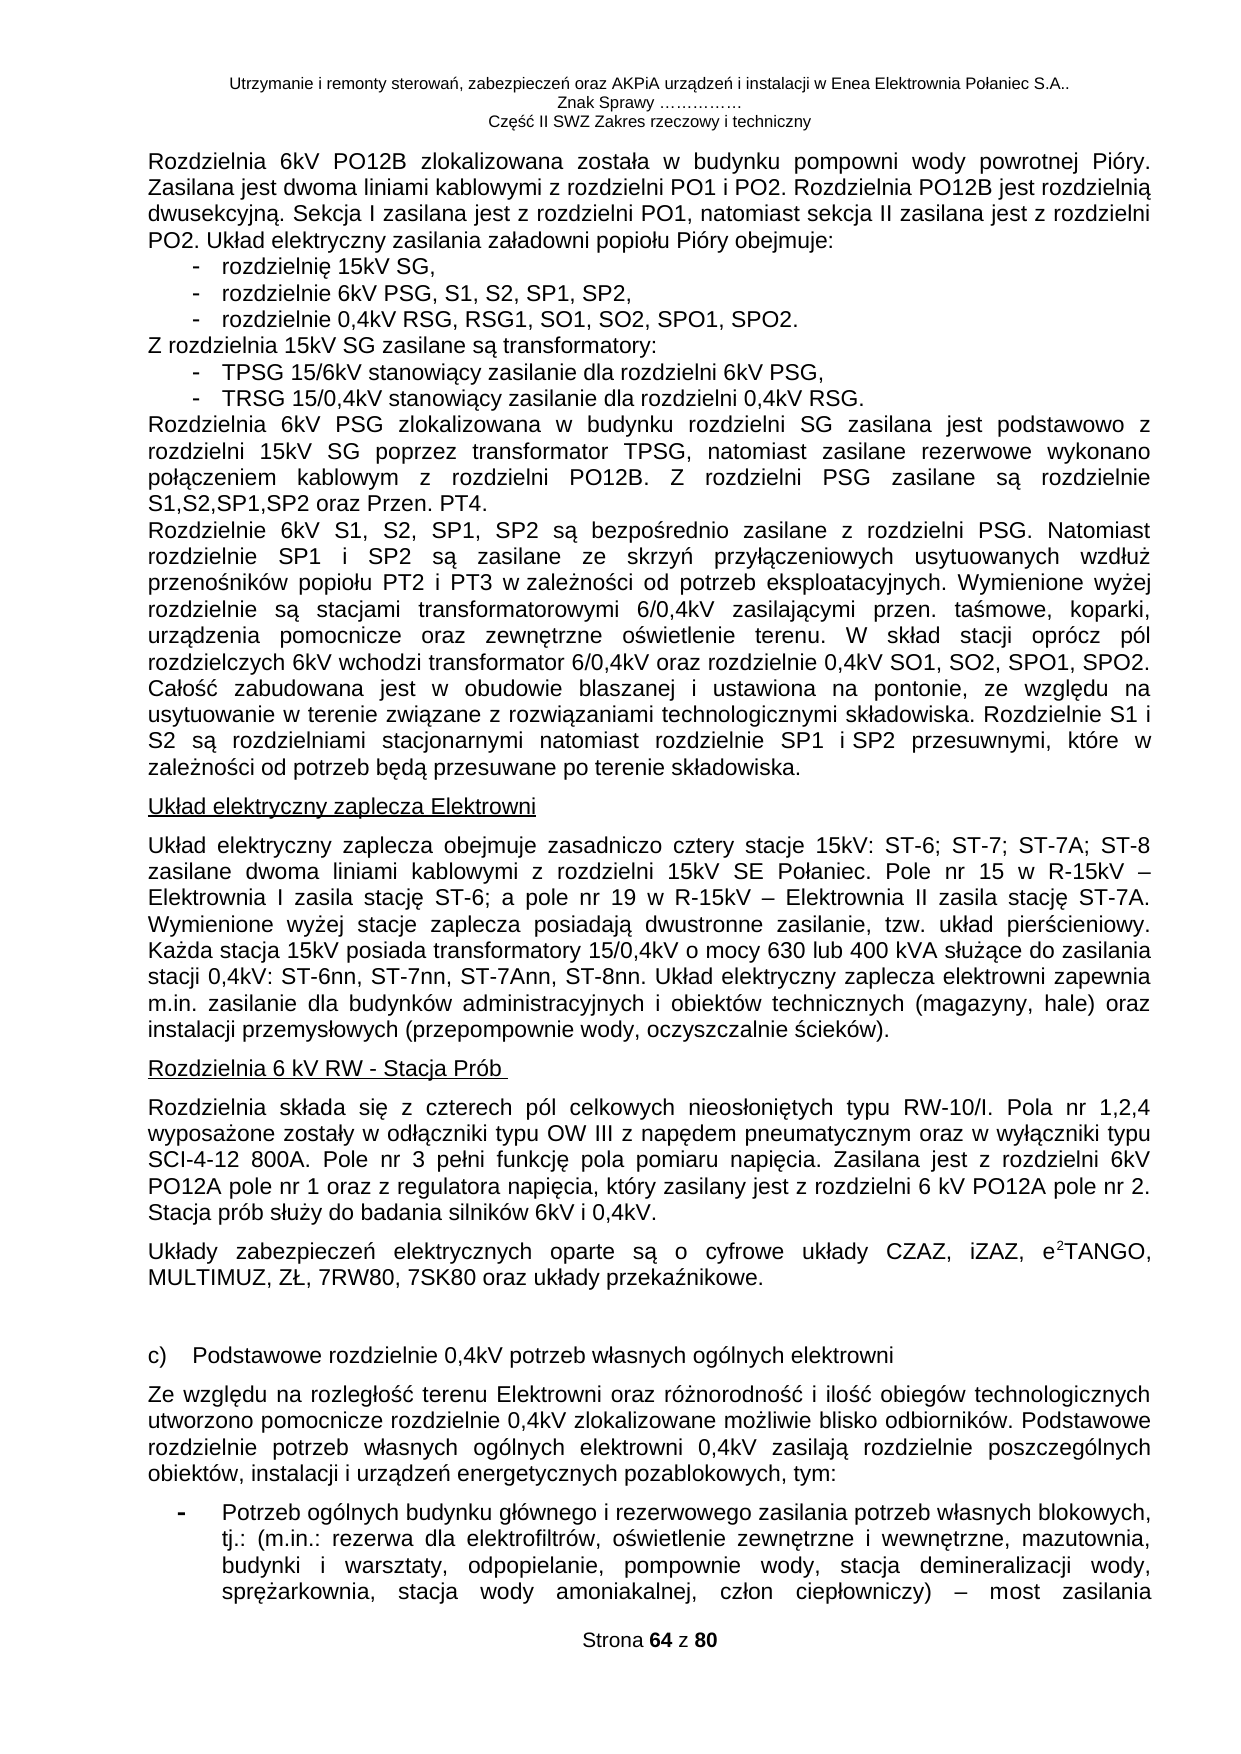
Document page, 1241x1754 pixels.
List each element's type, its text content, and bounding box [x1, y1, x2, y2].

list rozdzielnie 6kV PSG, S1, S2, SP1, SP2, [192, 279, 1152, 306]
list Podstawowe rozdzielnie 0,4kV potrzeb własnych ogólnych elektrowni [148, 1342, 1152, 1368]
text Rozdzielnie 6kV S1, S2, SP1, SP2 są bezpośrednio zasilane z rozdzielni PSG. Natomiast rozdzielnie SP1 i SP2 są zasilane ze skrzyń przyłączeniowych usytuowanych wzdłuż przenośników popiołu PT2 i PT3 w zależności od potrzeb eksploatacyjnych. Wymienione wyżej rozdzielnie są stacjami transformatorowymi 6/0,4kV zasilającymi przen. taśmowe, koparki, urządzenia pomocnicze oraz zewnętrzne oświetlenie terenu. W skład stacji oprócz pól rozdzielczych 6kV wchodzi transformator 6/0,4kV oraz rozdzielnie 0,4kV SO1, SO2, SPO1, SPO2. Całość zabudowana jest w obudowie blaszanej i ustawiona na pontonie, ze względu na usytuowanie w terenie związane z rozwiązaniami technologicznymi składowiska. Rozdzielnie S1 i S2 są rozdzielniami stacjonarnymi natomiast rozdzielnie SP1 i SP2 przesuwnymi, które w zależności od potrzeb będą przesuwane po terenie składowiska. [148, 517, 1152, 780]
list TRSG 15/0,4kV stanowiący zasilanie dla rozdzielni 0,4kV RSG. [192, 385, 1152, 411]
text Układy zabezpieczeń elektrycznych oparte są o cyfrowe układy CZAZ, iZAZ, e2TANGO, MULTIMUZ, ZŁ, 7RW80, 7SK80 oraz układy przekaźnikowe. [148, 1238, 1152, 1291]
list TPSG 15/6kV stanowiący zasilanie dla rozdzielni 6kV PSG, [192, 358, 1152, 385]
text Ze względu na rozległość terenu Elektrowni oraz różnorodność i ilość obiegów technologicznych utworzono pomocnicze rozdzielnie 0,4kV zlokalizowane możliwie blisko odbiorników. Podstawowe rozdzielnie potrzeb własnych ogólnych elektrowni 0,4kV zasilają rozdzielnie poszczególnych obiektów, instalacji i urządzeń energetycznych pozablokowych, tym: [148, 1381, 1152, 1486]
text Rozdzielnia 6 kV RW - Stacja Prób [148, 1055, 1152, 1081]
text Z rozdzielnia 15kV SG zasilane są transformatory: [148, 332, 1152, 358]
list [177, 1499, 1152, 1604]
text Rozdzielnia składa się z czterech pól celkowych nieosłoniętych typu RW-10/I. Pola nr 1,2,4 wyposażone zostały w odłączniki typu OW III z napędem pneumatycznym oraz w wyłączniki typu SCI-4-12 800A. Pole nr 3 pełni funkcję pola pomiaru napięcia. Zasilana jest z rozdzielni 6kV PO12A pole nr 1 oraz z regulatora napięcia, który zasilany jest z rozdzielni 6 kV PO12A pole nr 2. Stacja prób służy do badania silników 6kV i 0,4kV. [148, 1094, 1152, 1226]
text Układ elektryczny zaplecza Elektrowni [148, 793, 1152, 819]
text Rozdzielnia 6kV PSG zlokalizowana w budynku rozdzielni SG zasilana jest podstawowo z rozdzielni 15kV SG poprzez transformator TPSG, natomiast zasilane rezerwowe wykonano połączeniem kablowym z rozdzielni PO12B. Z rozdzielni PSG zasilane są rozdzielnie S1,S2,SP1,SP2 oraz Przen. PT4. [148, 411, 1152, 517]
text Układ elektryczny zaplecza obejmuje zasadniczo cztery stacje 15kV: ST-6; ST-7; ST-7A; ST-8 zasilane dwoma liniami kablowymi z rozdzielni 15kV SE Połaniec. Pole nr 15 w R-15kV – Elektrownia I zasila stację ST-6; a pole nr 19 w R-15kV – Elektrownia II zasila stację ST-7A. Wymienione wyżej stacje zaplecza posiadają dwustronne zasilanie, tzw. układ pierścieniowy. Każda stacja 15kV posiada transformatory 15/0,4kV o mocy 630 lub 400 kVA służące do zasilania stacji 0,4kV: ST-6nn, ST-7nn, ST-7Ann, ST-8nn. Układ elektryczny zaplecza elektrowni zapewnia m.in. zasilanie dla budynków administracyjnych i obiektów technicznych (magazyny, hale) oraz instalacji przemysłowych (przepompownie wody, oczyszczalnie ścieków). [148, 832, 1152, 1042]
list rozdzielnię 15kV SG, [192, 253, 1152, 279]
text Rozdzielnia 6kV PO12B zlokalizowana została w budynku pompowni wody powrotnej Pióry. Zasilana jest dwoma liniami kablowymi z rozdzielni PO1 i PO2. Rozdzielnia PO12B jest rozdzielnią dwusekcyjną. Sekcja I zasilana jest z rozdzielni PO1, natomiast sekcja II zasilana jest z rozdzielni PO2. Układ elektryczny zasilania załadowni popiołu Pióry obejmuje: [148, 148, 1152, 253]
list rozdzielnie 0,4kV RSG, RSG1, SO1, SO2, SPO1, SPO2. [192, 306, 1152, 332]
